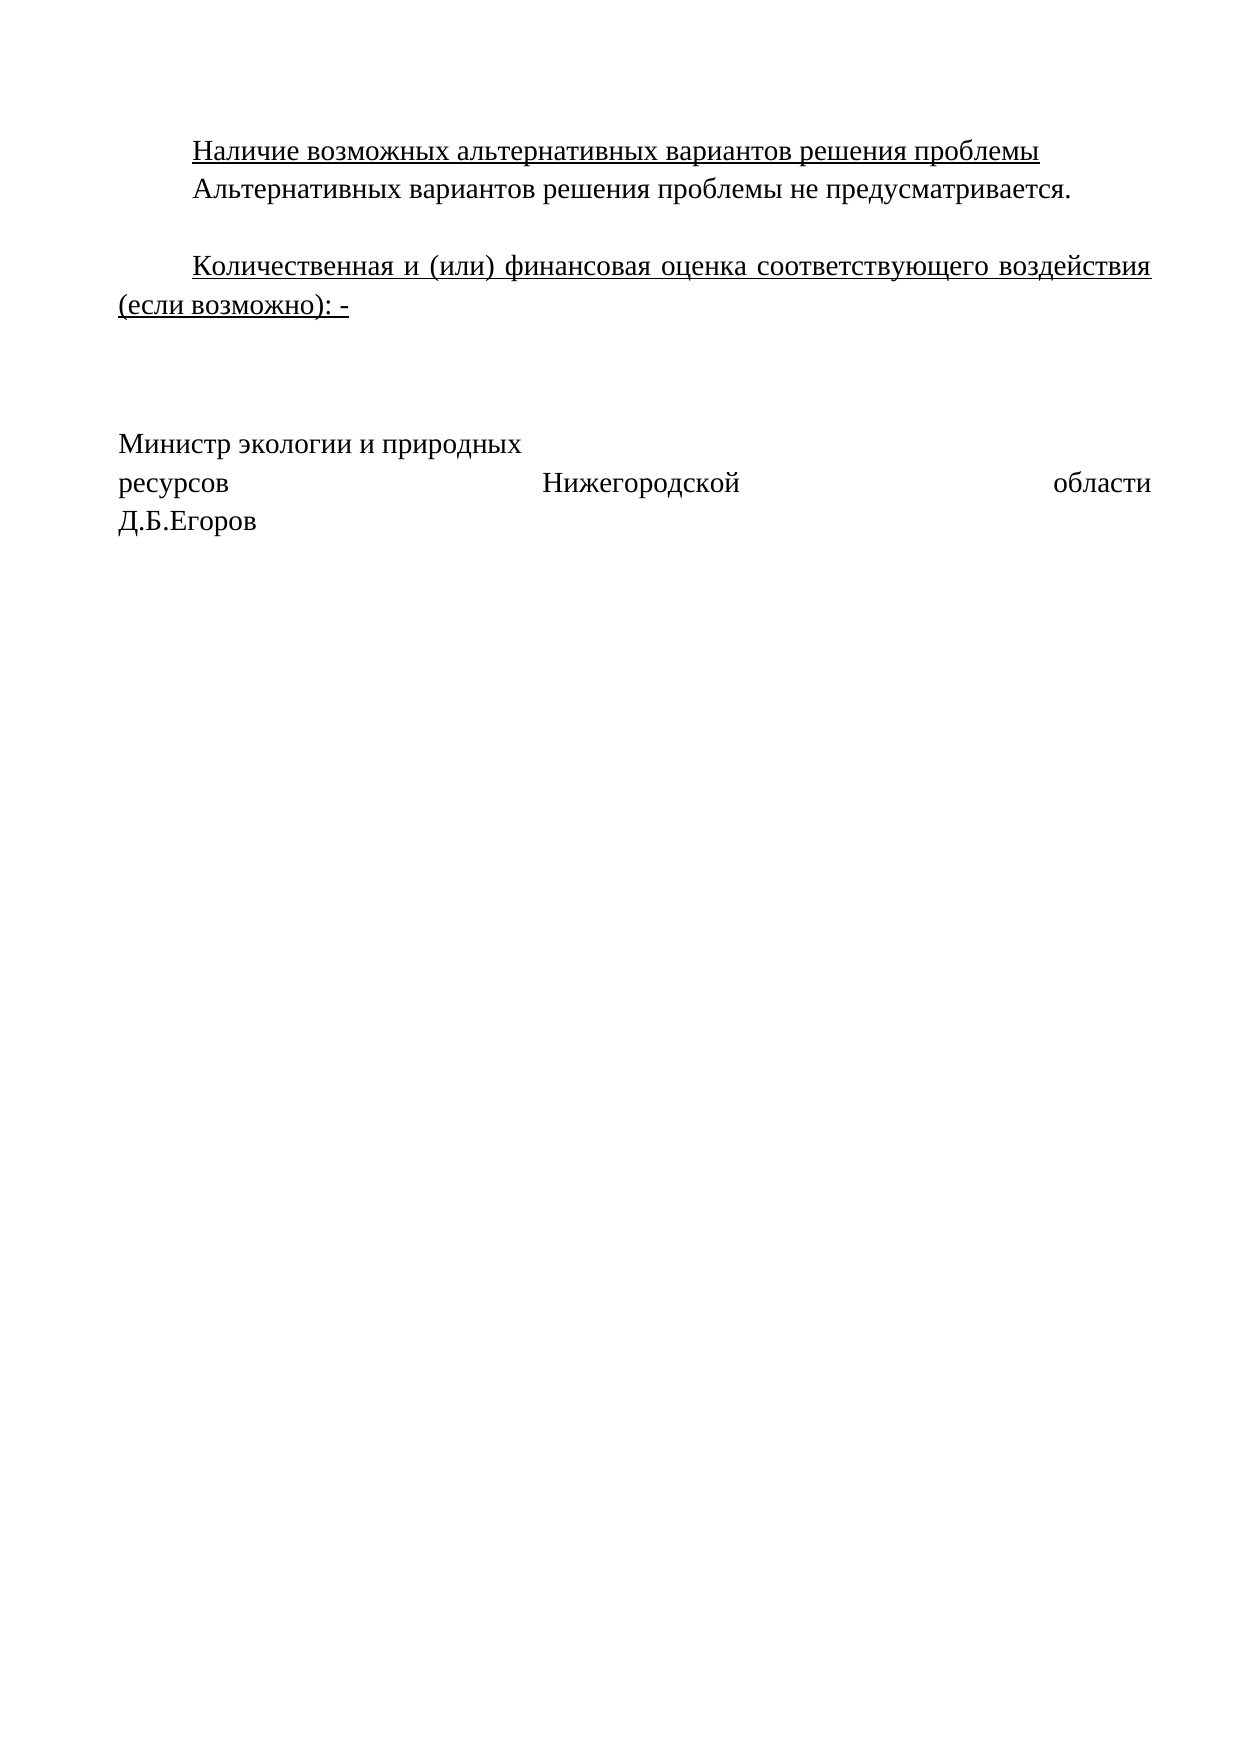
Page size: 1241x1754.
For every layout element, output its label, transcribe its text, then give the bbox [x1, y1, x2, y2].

text Альтернативных вариантов решения проблемы не предусматривается. [118, 171, 1152, 205]
text Количественная и (или) финансовая оценка соответствующего воздействия (если возможно): - [118, 248, 1152, 321]
text Министр экологии и природных [118, 426, 1152, 460]
text ресурсов Нижегородской области Д.Б.Егоров [118, 465, 1152, 537]
text Наличие возможных альтернативных вариантов решения проблемы [118, 133, 1152, 166]
